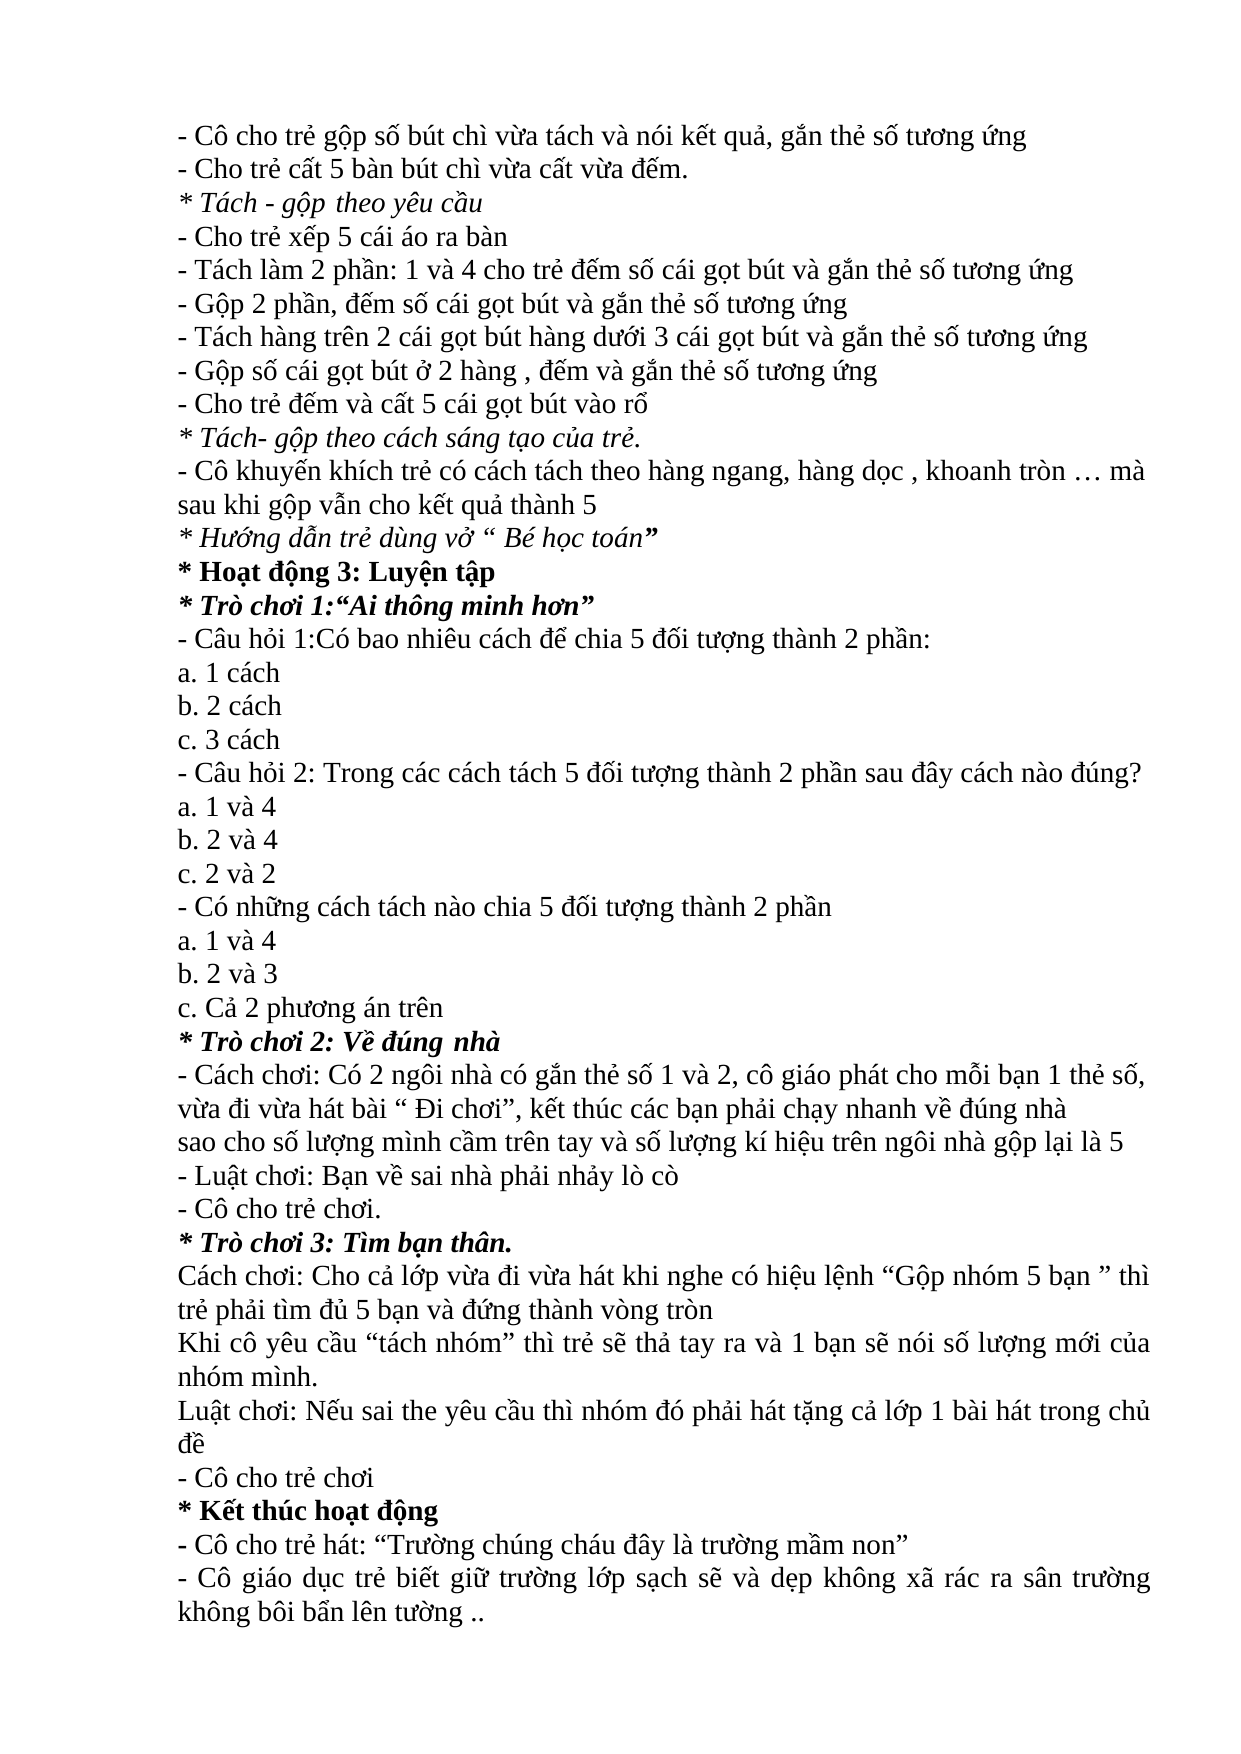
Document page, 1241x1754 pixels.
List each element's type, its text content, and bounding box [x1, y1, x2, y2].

text * Tách- gộp theo cách sáng tạo của trẻ. [177, 420, 1152, 453]
text c. 2 và 2 [177, 856, 1152, 889]
text - Câu hỏi 1:Có bao nhiêu cách để chia 5 đối tượng thành 2 phần: [177, 621, 1152, 655]
text - Có những cách tách nào chia 5 đối tượng thành 2 phần [177, 889, 1152, 923]
text Luật chơi: Nếu sai the yêu cầu thì nhóm đó phải hát tặng cả lớp 1 bài hát trong chủ đề [177, 1393, 1152, 1460]
text - Luật chơi: Bạn về sai nhà phải nhảy lò cò [177, 1158, 1152, 1191]
text - Cho trẻ đếm và cất 5 cái gọt bút vào rổ [177, 386, 1152, 420]
text - Cho trẻ cất 5 bàn bút chì vừa cất vừa đếm. [177, 152, 1152, 185]
text - Cô cho trẻ hát: “Trường chúng cháu đây là trường mầm non” [177, 1527, 1152, 1560]
text * Trò chơi 3: Tìm bạn thân. [177, 1225, 1152, 1258]
text c. Cả 2 phương án trên [177, 990, 1152, 1024]
text - Cô giáo dục trẻ biết giữ trường lớp sạch sẽ và dẹp không xã rác ra sân trường không bôi bẩn lên tường .. [177, 1560, 1152, 1627]
text - Gộp 2 phần, đếm số cái gọt bút và gắn thẻ số tương ứng [177, 286, 1152, 319]
text * Tách - gộp theo yêu cầu [177, 185, 1152, 219]
text a. 1 và 4 [177, 923, 1152, 957]
text - Cô cho trẻ chơi. [177, 1191, 1152, 1225]
text - Cô cho trẻ chơi [177, 1460, 1152, 1493]
text b. 2 cách [177, 688, 1152, 722]
text - Tách làm 2 phần: 1 và 4 cho trẻ đếm số cái gọt bút và gắn thẻ số tương ứng [177, 252, 1152, 286]
text * Trò chơi 2: Về đúng nhà [177, 1024, 1152, 1057]
text - Câu hỏi 2: Trong các cách tách 5 đối tượng thành 2 phần sau đây cách nào đúng? [177, 755, 1152, 789]
text * Kết thúc hoạt động [177, 1493, 1152, 1527]
text * Hướng dẫn trẻ dùng vở “ Bé học toán” [177, 521, 1152, 554]
text - Cho trẻ xếp 5 cái áo ra bàn [177, 219, 1152, 252]
text * Hoạt động 3: Luyện tập [177, 554, 1152, 588]
text b. 2 và 4 [177, 822, 1152, 856]
text - Cách chơi: Có 2 ngôi nhà có gắn thẻ số 1 và 2, cô giáo phát cho mỗi bạn 1 thẻ số, vừa đi vừa hát bài “ Đi chơi”, kết thúc các bạn phải chạy nhanh về đúng nhà sao cho số lượng mình cầm trên tay và số lượng kí hiệu trên ngôi nhà gộp lại là 5 [177, 1057, 1152, 1158]
text - Cô cho trẻ gộp số bút chì vừa tách và nói kết quả, gắn thẻ số tương ứng [177, 118, 1152, 152]
text - Gộp số cái gọt bút ở 2 hàng , đếm và gắn thẻ số tương ứng [177, 353, 1152, 386]
text * Trò chơi 1:“Ai thông minh hơn” [177, 588, 1152, 621]
text a. 1 và 4 [177, 789, 1152, 822]
text Cách chơi: Cho cả lớp vừa đi vừa hát khi nghe có hiệu lệnh “Gộp nhóm 5 bạn ” thì trẻ phải tìm đủ 5 bạn và đứng thành vòng tròn [177, 1258, 1152, 1326]
text c. 3 cách [177, 722, 1152, 755]
text a. 1 cách [177, 655, 1152, 688]
text - Tách hàng trên 2 cái gọt bút hàng dưới 3 cái gọt bút và gắn thẻ số tương ứng [177, 319, 1152, 353]
text Khi cô yêu cầu “tách nhóm” thì trẻ sẽ thả tay ra và 1 bạn sẽ nói số lượng mới của nhóm mình. [177, 1326, 1152, 1393]
text - Cô khuyến khích trẻ có cách tách theo hàng ngang, hàng dọc , khoanh tròn … mà sau khi gộp vẫn cho kết quả thành 5 [177, 453, 1152, 521]
text b. 2 và 3 [177, 957, 1152, 990]
